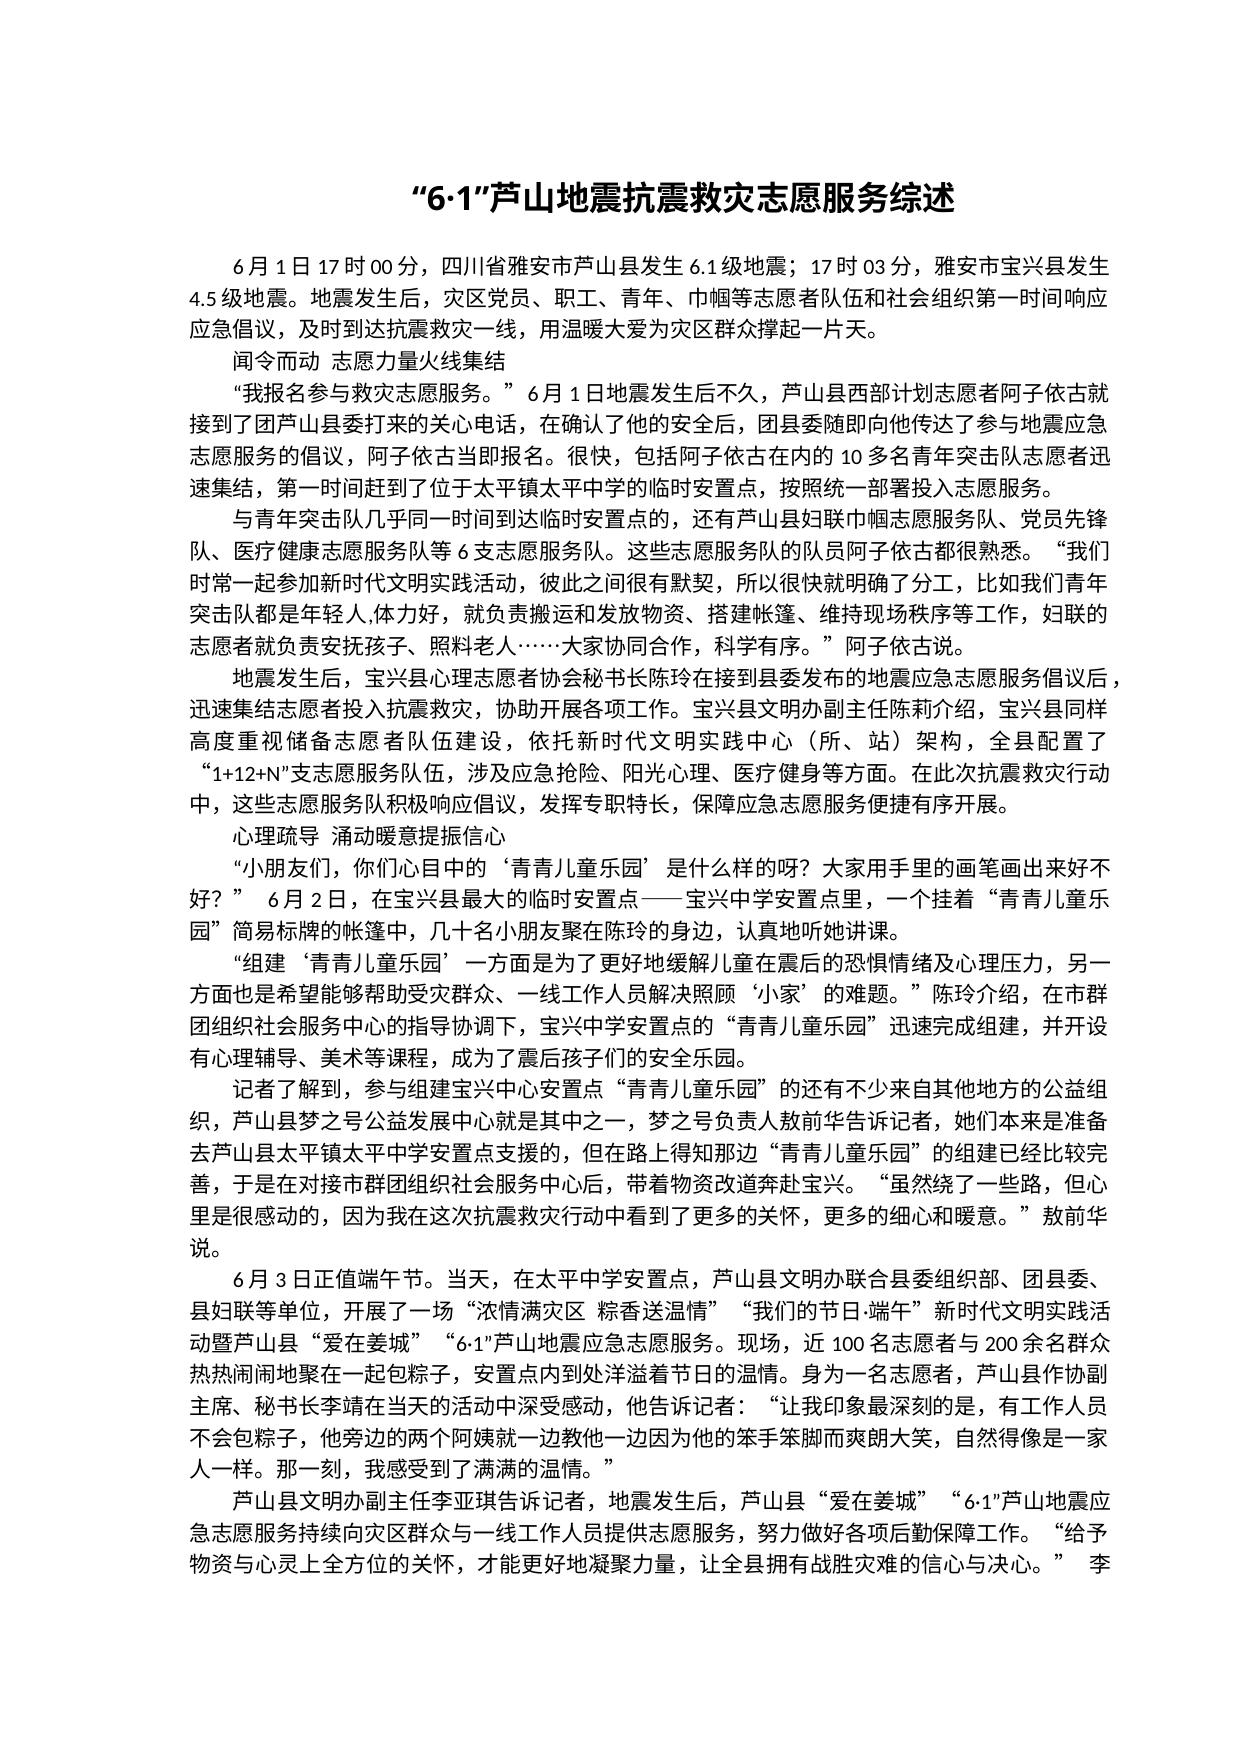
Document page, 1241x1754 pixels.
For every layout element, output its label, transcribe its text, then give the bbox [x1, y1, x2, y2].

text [189, 1484, 1111, 1579]
text 6月1日17时00分，四川省雅安市芦山县发生6.1级地震；17时03分，雅安市宝兴县发生4.5级地震。地震发生后，灾区党员、职工、青年、巾帼等志愿者队伍和社会组织第一时间响应应急倡议，及时到达抗震救灾一线，用温暖大爱为灾区群众撑起一片天。 [189, 249, 1111, 344]
text 6月3日正值端午节。当天，在太平中学安置点，芦山县文明办联合县委组织部、团县委、县妇联等单位，开展了一场“浓情满灾区 粽香送温情”“我们的节日·端午”新时代文明实践活动暨芦山县“爱在姜城”“6·1”芦山地震应急志愿服务。现场，近100名志愿者与200余名群众热热闹闹地聚在一起包粽子，安置点内到处洋溢着节日的温情。身为一名志愿者，芦山县作协副主席、秘书长李靖在当天的活动中深受感动，他告诉记者：“让我印象最深刻的是，有工作人员不会包粽子，他旁边的两个阿姨就一边教他一边因为他的笨手笨脚而爽朗大笑，自然得像是一家人一样。那一刻，我感受到了满满的温情。” [189, 1262, 1111, 1484]
subtitle “6·1”芦山地震抗震救灾志愿服务综述 [189, 171, 1111, 220]
text 心理疏导 涌动暖意提振信心 [189, 819, 1111, 851]
text “我报名参与救灾志愿服务。”6月1日地震发生后不久，芦山县西部计划志愿者阿子依古就接到了团芦山县委打来的关心电话，在确认了他的安全后，团县委随即向他传达了参与地震应急志愿服务的倡议，阿子依古当即报名。很快，包括阿子依古在内的10多名青年突击队志愿者迅速集结，第一时间赶到了位于太平镇太平中学的临时安置点，按照统一部署投入志愿服务。 [189, 376, 1111, 502]
text 地震发生后，宝兴县心理志愿者协会秘书长陈玲在接到县委发布的地震应急志愿服务倡议后，迅速集结志愿者投入抗震救灾，协助开展各项工作。宝兴县文明办副主任陈莉介绍，宝兴县同样高度重视储备志愿者队伍建设，依托新时代文明实践中心（所、站）架构，全县配置了“1+12+N”支志愿服务队伍，涉及应急抢险、阳光心理、医疗健身等方面。在此次抗震救灾行动中，这些志愿服务队积极响应倡议，发挥专职特长，保障应急志愿服务便捷有序开展。 [189, 661, 1111, 819]
text “组建‘青青儿童乐园’一方面是为了更好地缓解儿童在震后的恐惧情绪及心理压力，另一方面也是希望能够帮助受灾群众、一线工作人员解决照顾‘小家’的难题。”陈玲介绍，在市群团组织社会服务中心的指导协调下，宝兴中学安置点的“青青儿童乐园”迅速完成组建，并开设有心理辅导、美术等课程，成为了震后孩子们的安全乐园。 [189, 946, 1111, 1072]
text 与青年突击队几乎同一时间到达临时安置点的，还有芦山县妇联巾帼志愿服务队、党员先锋队、医疗健康志愿服务队等6支志愿服务队。这些志愿服务队的队员阿子依古都很熟悉。“我们时常一起参加新时代文明实践活动，彼此之间很有默契，所以很快就明确了分工，比如我们青年突击队都是年轻人,体力好，就负责搬运和发放物资、搭建帐篷、维持现场秩序等工作，妇联的志愿者就负责安抚孩子、照料老人……大家协同合作，科学有序。”阿子依古说。 [189, 502, 1111, 661]
text 闻令而动 志愿力量火线集结 [189, 344, 1111, 376]
text 记者了解到，参与组建宝兴中心安置点“青青儿童乐园”的还有不少来自其他地方的公益组织，芦山县梦之号公益发展中心就是其中之一，梦之号负责人敖前华告诉记者，她们本来是准备去芦山县太平镇太平中学安置点支援的，但在路上得知那边“青青儿童乐园”的组建已经比较完善，于是在对接市群团组织社会服务中心后，带着物资改道奔赴宝兴。“虽然绕了一些路，但心里是很感动的，因为我在这次抗震救灾行动中看到了更多的关怀，更多的细心和暖意。”敖前华说。 [189, 1072, 1111, 1262]
text “小朋友们，你们心目中的‘青青儿童乐园’是什么样的呀？大家用手里的画笔画出来好不好？” 6月2日，在宝兴县最大的临时安置点——宝兴中学安置点里，一个挂着“青青儿童乐园”简易标牌的帐篷中，几十名小朋友聚在陈玲的身边，认真地听她讲课。 [189, 851, 1111, 946]
